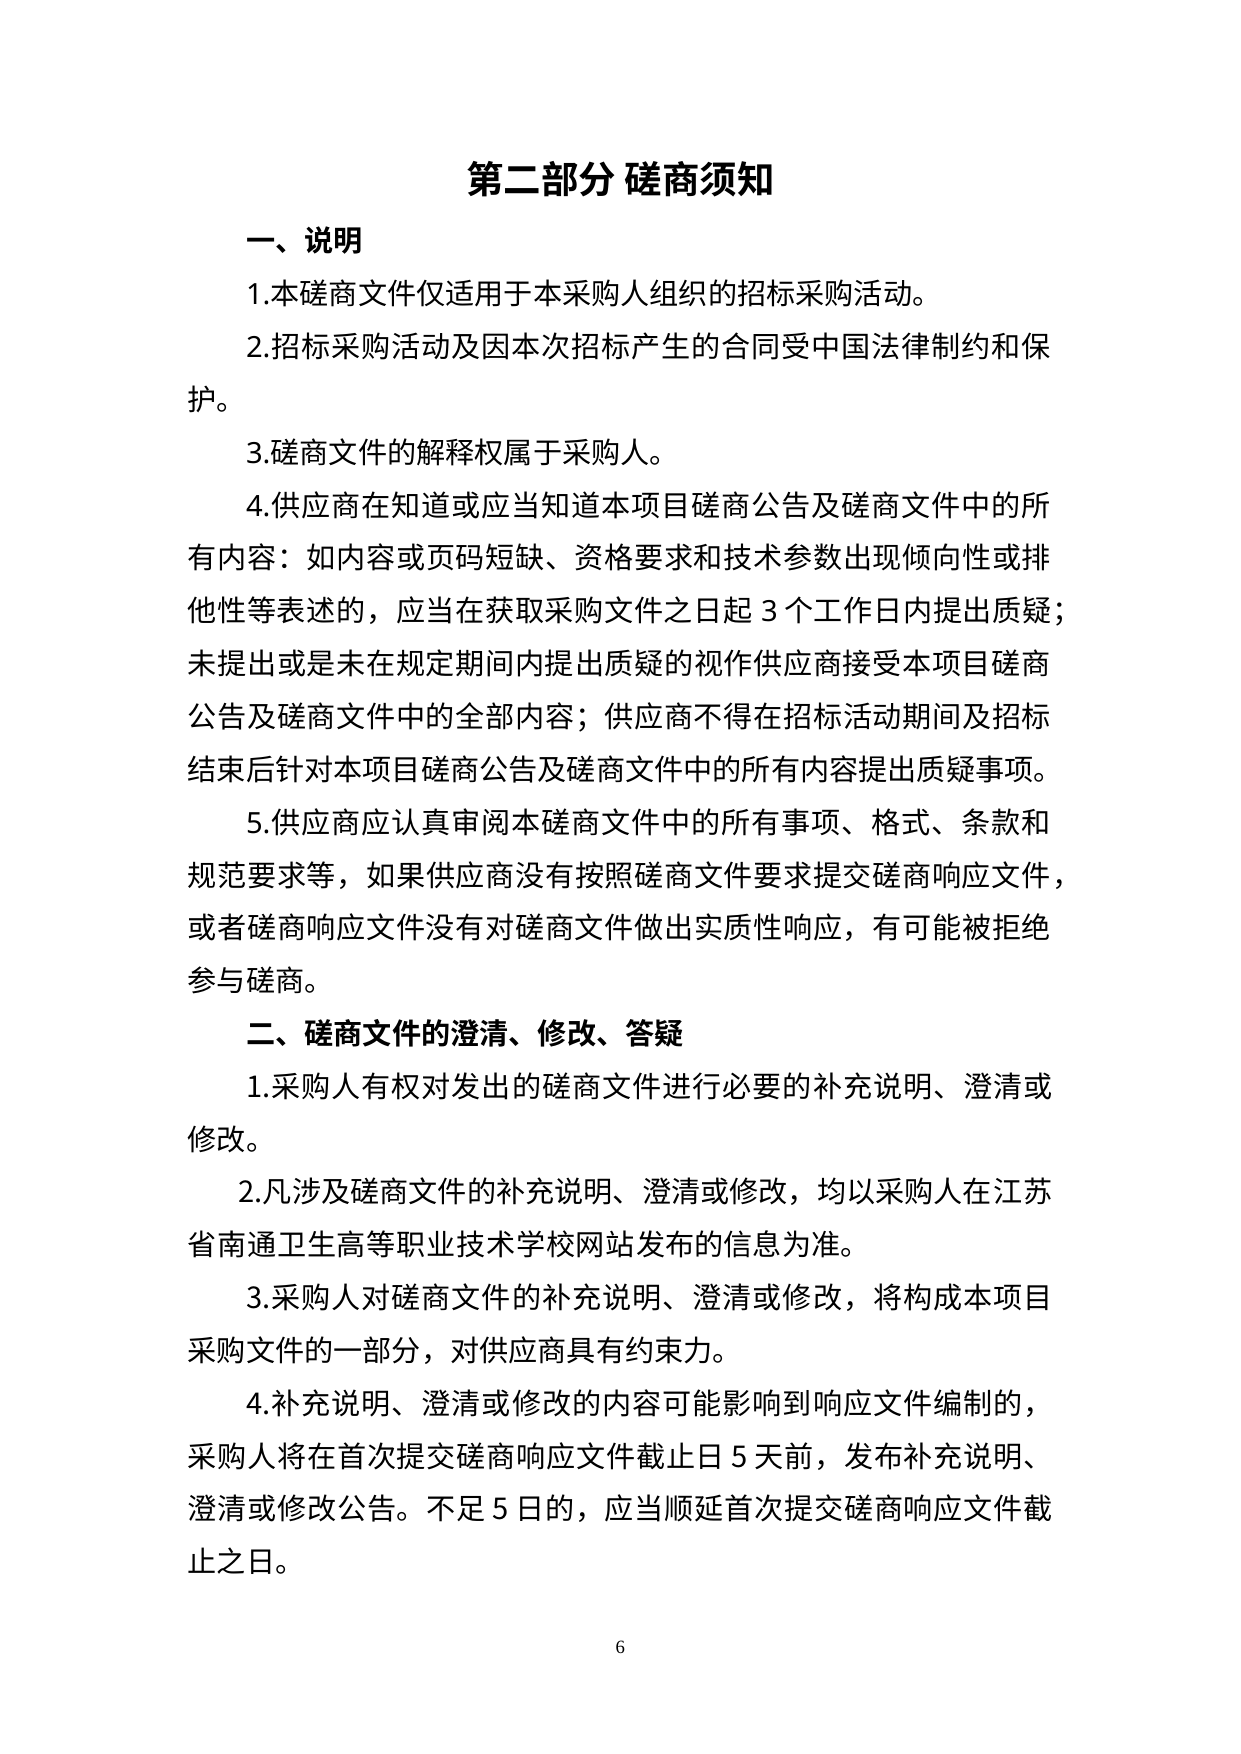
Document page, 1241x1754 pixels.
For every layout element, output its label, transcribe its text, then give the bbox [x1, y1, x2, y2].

text 一、说明 [187, 218, 1053, 260]
text 第二部分 磋商须知 [187, 150, 1053, 204]
text 1.本磋商文件仅适用于本采购人组织的招标采购活动。 [187, 271, 1053, 313]
text 4.补充说明、澄清或修改的内容可能影响到响应文件编制的，采购人将在首次提交磋商响应文件截止日5天前，发布补充说明、澄清或修改公告。不足5日的，应当顺延首次提交磋商响应文件截止之日。 [187, 1380, 1053, 1581]
text 3.采购人对磋商文件的补充说明、澄清或修改，将构成本项目采购文件的一部分，对供应商具有约束力。 [187, 1275, 1053, 1370]
text 3.磋商文件的解释权属于采购人。 [187, 429, 1053, 472]
text 4.供应商在知道或应当知道本项目磋商公告及磋商文件中的所有内容：如内容或页码短缺、资格要求和技术参数出现倾向性或排他性等表述的，应当在获取采购文件之日起3个工作日内提出质疑；未提出或是未在规定期间内提出质疑的视作供应商接受本项目磋商公告及磋商文件中的全部内容；供应商不得在招标活动期间及招标结束后针对本项目磋商公告及磋商文件中的所有内容提出质疑事项。 [187, 482, 1053, 789]
text 二、磋商文件的澄清、修改、答疑 [187, 1011, 1053, 1053]
text 5.供应商应认真审阅本磋商文件中的所有事项、格式、条款和规范要求等，如果供应商没有按照磋商文件要求提交磋商响应文件，或者磋商响应文件没有对磋商文件做出实质性响应，有可能被拒绝参与磋商。 [187, 799, 1053, 1000]
text 1.采购人有权对发出的磋商文件进行必要的补充说明、澄清或修改。 [187, 1063, 1053, 1158]
text 2.招标采购活动及因本次招标产生的合同受中国法律制约和保护。 [187, 323, 1053, 419]
text 2.凡涉及磋商文件的补充说明、澄清或修改，均以采购人在江苏省南通卫生高等职业技术学校网站发布的信息为准。 [187, 1169, 1053, 1264]
